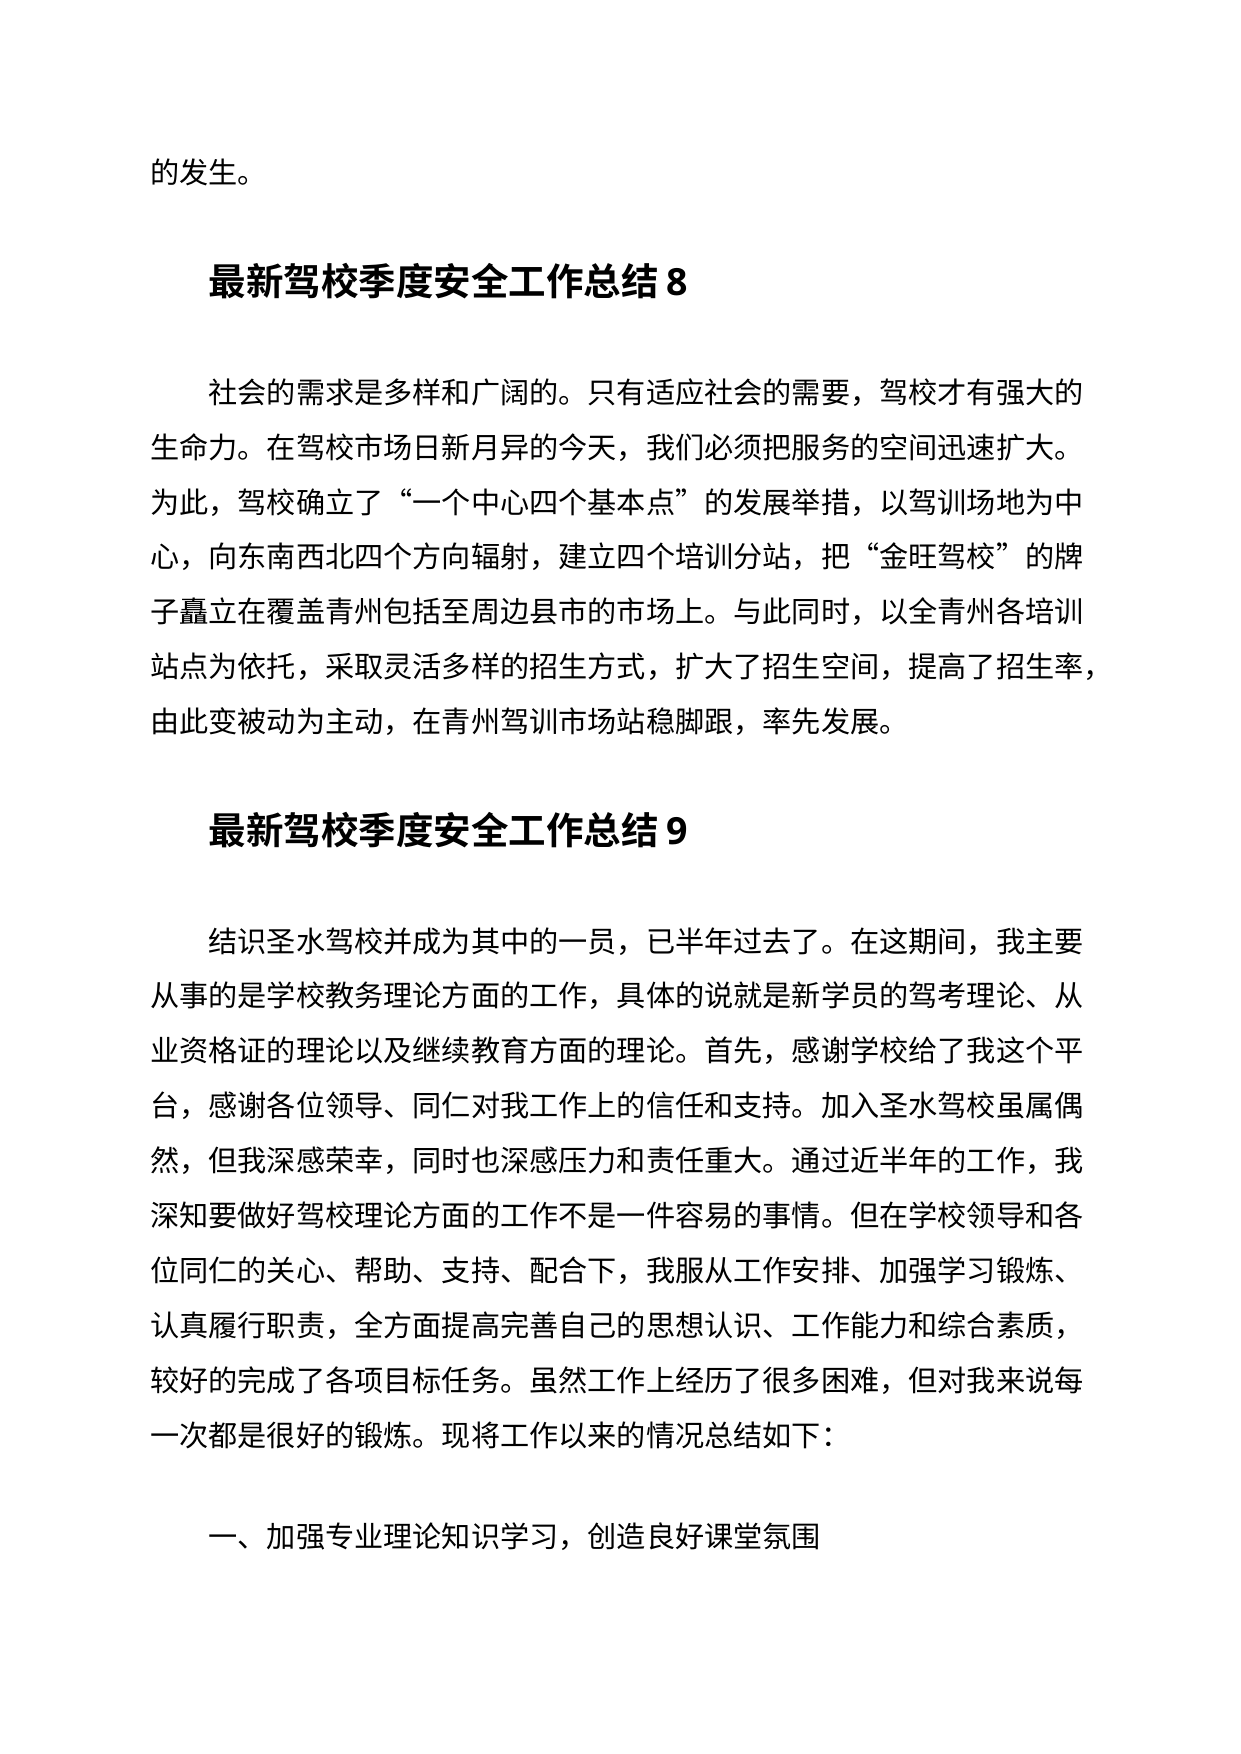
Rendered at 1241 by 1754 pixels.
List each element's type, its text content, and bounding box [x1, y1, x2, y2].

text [150, 150, 1090, 192]
text 结识圣水驾校并成为其中的一员，已半年过去了。在这期间，我主要从事的是学校教务理论方面的工作，具体的说就是新学员的驾考理论、从业资格证的理论以及继续教育方面的理论。首先，感谢学校给了我这个平台，感谢各位领导、同仁对我工作上的信任和支持。加入圣水驾校虽属偶然，但我深感荣幸，同时也深感压力和责任重大。通过近半年的工作，我深知要做好驾校理论方面的工作不是一件容易的事情。但在学校领导和各位同仁的关心、帮助、支持、配合下，我服从工作安排、加强学习锻炼、认真履行职责，全方面提高完善自己的思想认识、工作能力和综合素质，较好的完成了各项目标任务。虽然工作上经历了很多困难，但对我来说每一次都是很好的锻炼。现将工作以来的情况总结如下： [150, 918, 1090, 1454]
text 最新驾校季度安全工作总结8 [150, 252, 1090, 306]
text 一、加强专业理论知识学习，创造良好课堂氛围 [150, 1514, 1090, 1556]
text 最新驾校季度安全工作总结9 [150, 801, 1090, 855]
text 社会的需求是多样和广阔的。只有适应社会的需要，驾校才有强大的生命力。在驾校市场日新月异的今天，我们必须把服务的空间迅速扩大。为此，驾校确立了“一个中心四个基本点”的发展举措，以驾训场地为中心，向东南西北四个方向辐射，建立四个培训分站，把“金旺驾校”的牌子矗立在覆盖青州包括至周边县市的市场上。与此同时，以全青州各培训站点为依托，采取灵活多样的招生方式，扩大了招生空间，提高了招生率，由此变被动为主动，在青州驾训市场站稳脚跟，率先发展。 [150, 369, 1090, 741]
